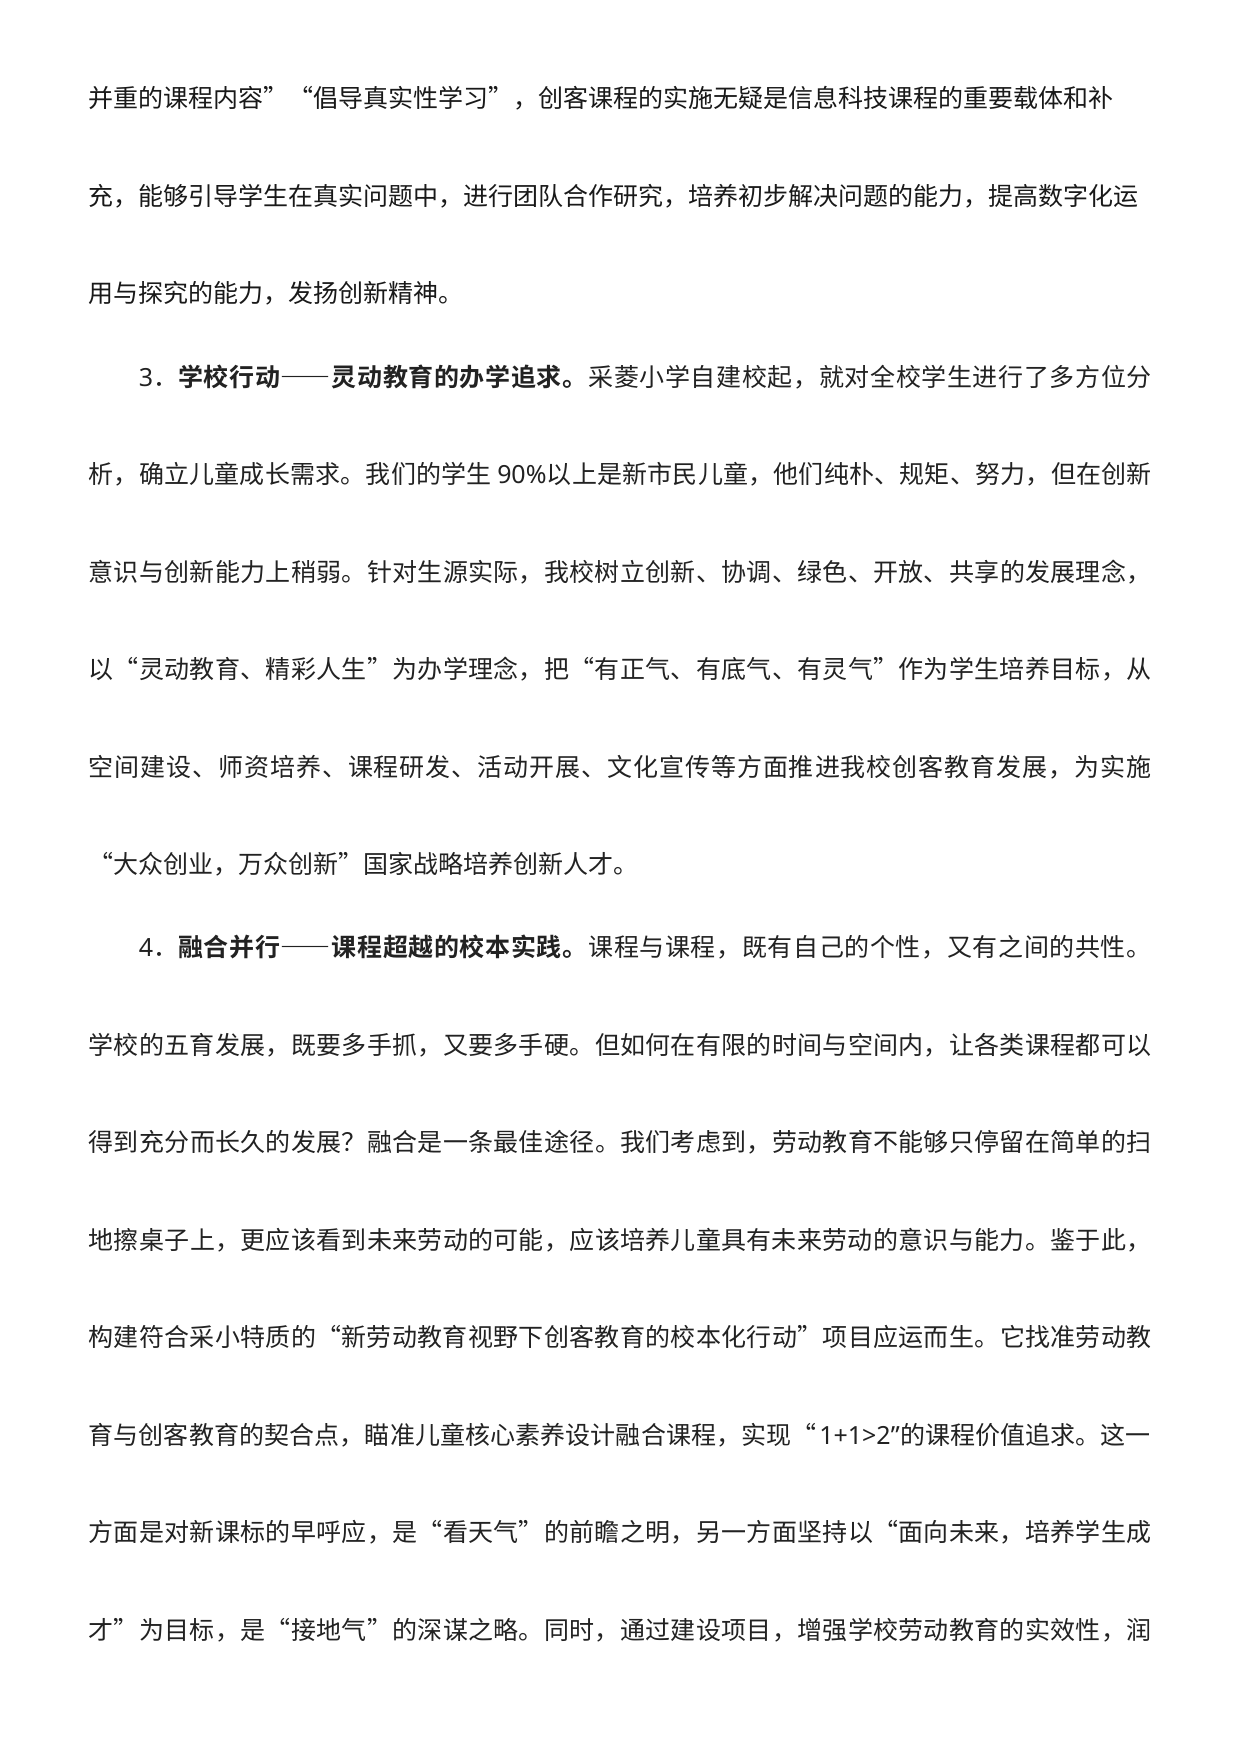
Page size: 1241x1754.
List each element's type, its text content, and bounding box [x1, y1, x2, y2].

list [88, 64, 1152, 324]
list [88, 913, 1152, 1661]
list 学校行动——灵动教育的办学追求。采菱小学自建校起，就对全校学生进行了多方位分析，确立儿童成长需求。我们的学生90%以上是新市民儿童，他们纯朴、规矩、努力，但在创新意识与创新能力上稍弱。针对生源实际，我校树立创新、协调、绿色、开放、共享的发展理念，以“灵动教育、精彩人生”为办学理念，把“有正气、有底气、有灵气”作为学生培养目标，从空间建设、师资培养、课程研发、活动开展、文化宣传等方面推进我校创客教育发展，为实施“大众创业，万众创新”国家战略培养创新人才。 [88, 343, 1152, 895]
